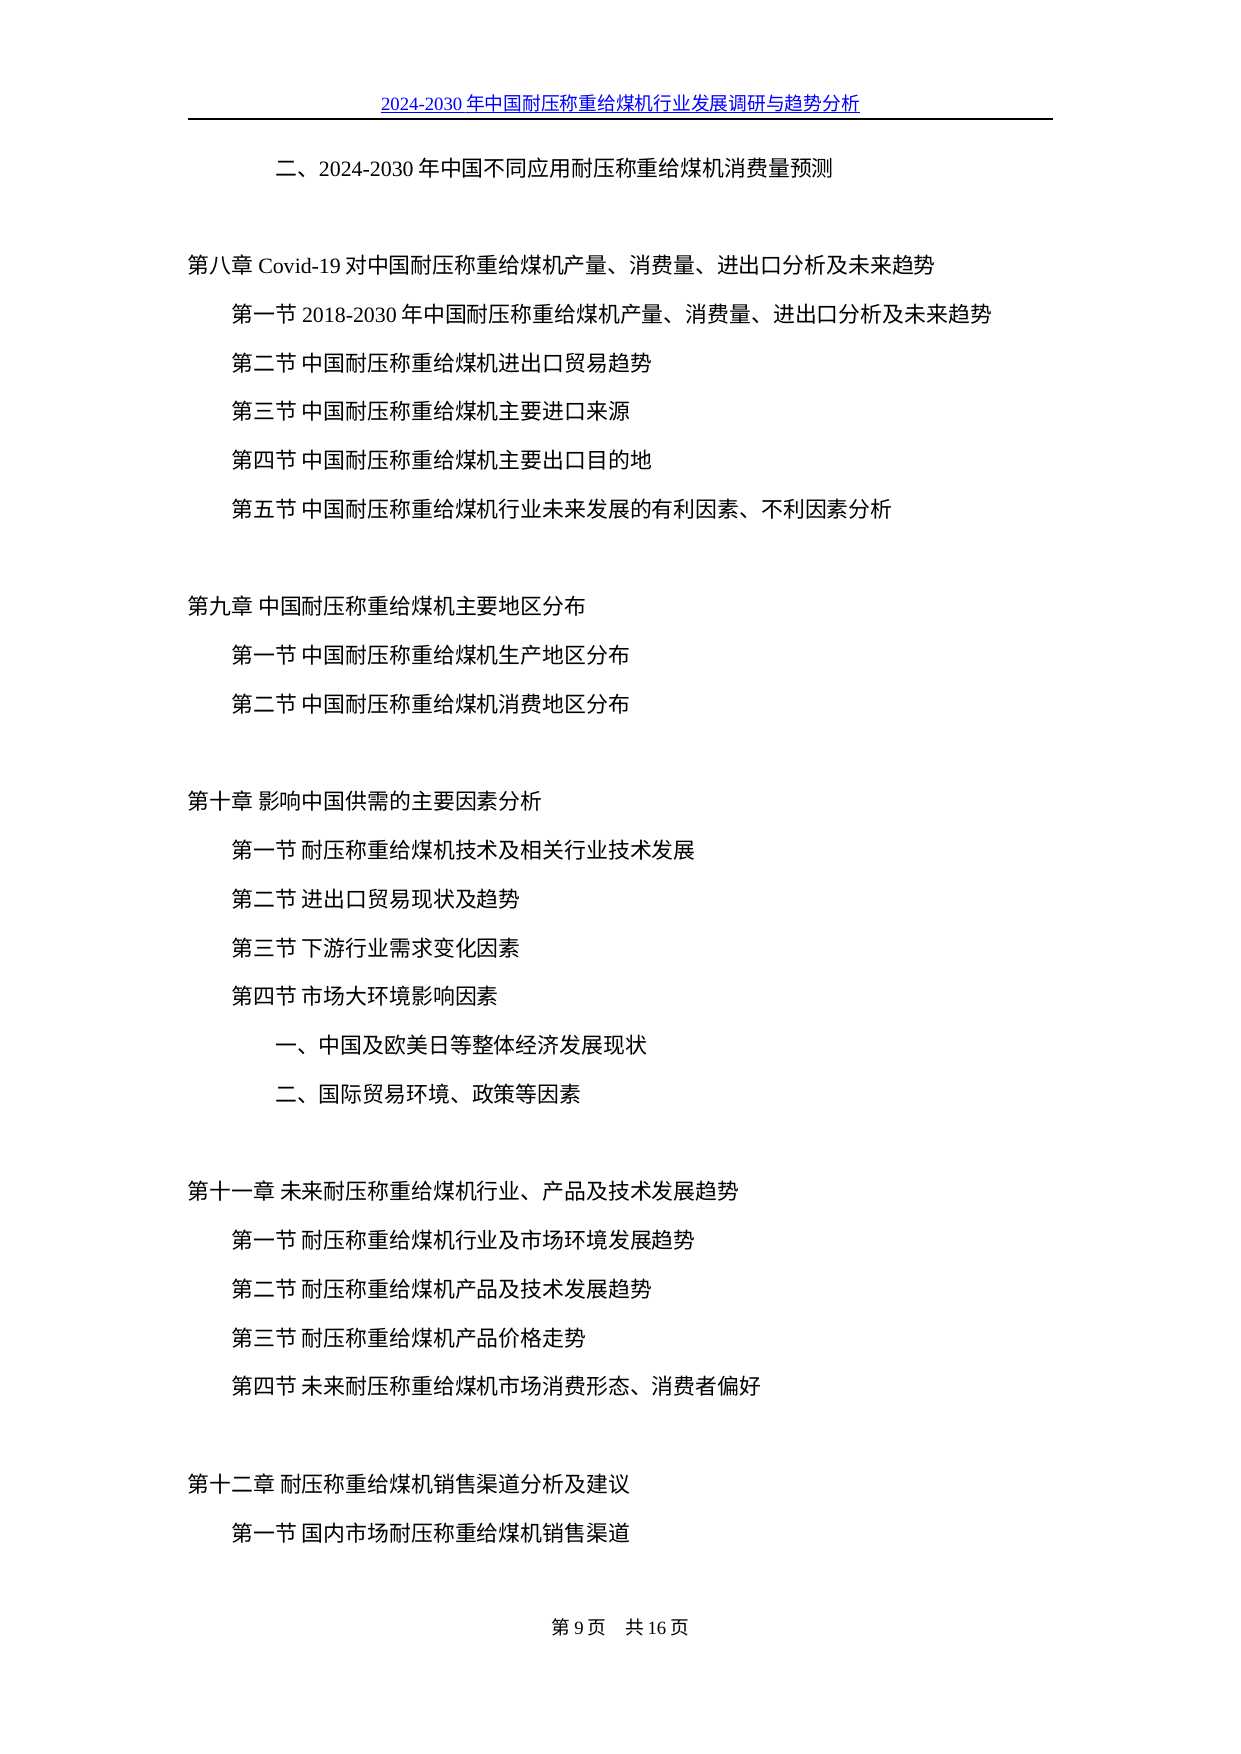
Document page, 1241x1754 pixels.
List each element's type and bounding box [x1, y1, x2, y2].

text [187, 150, 1053, 1548]
